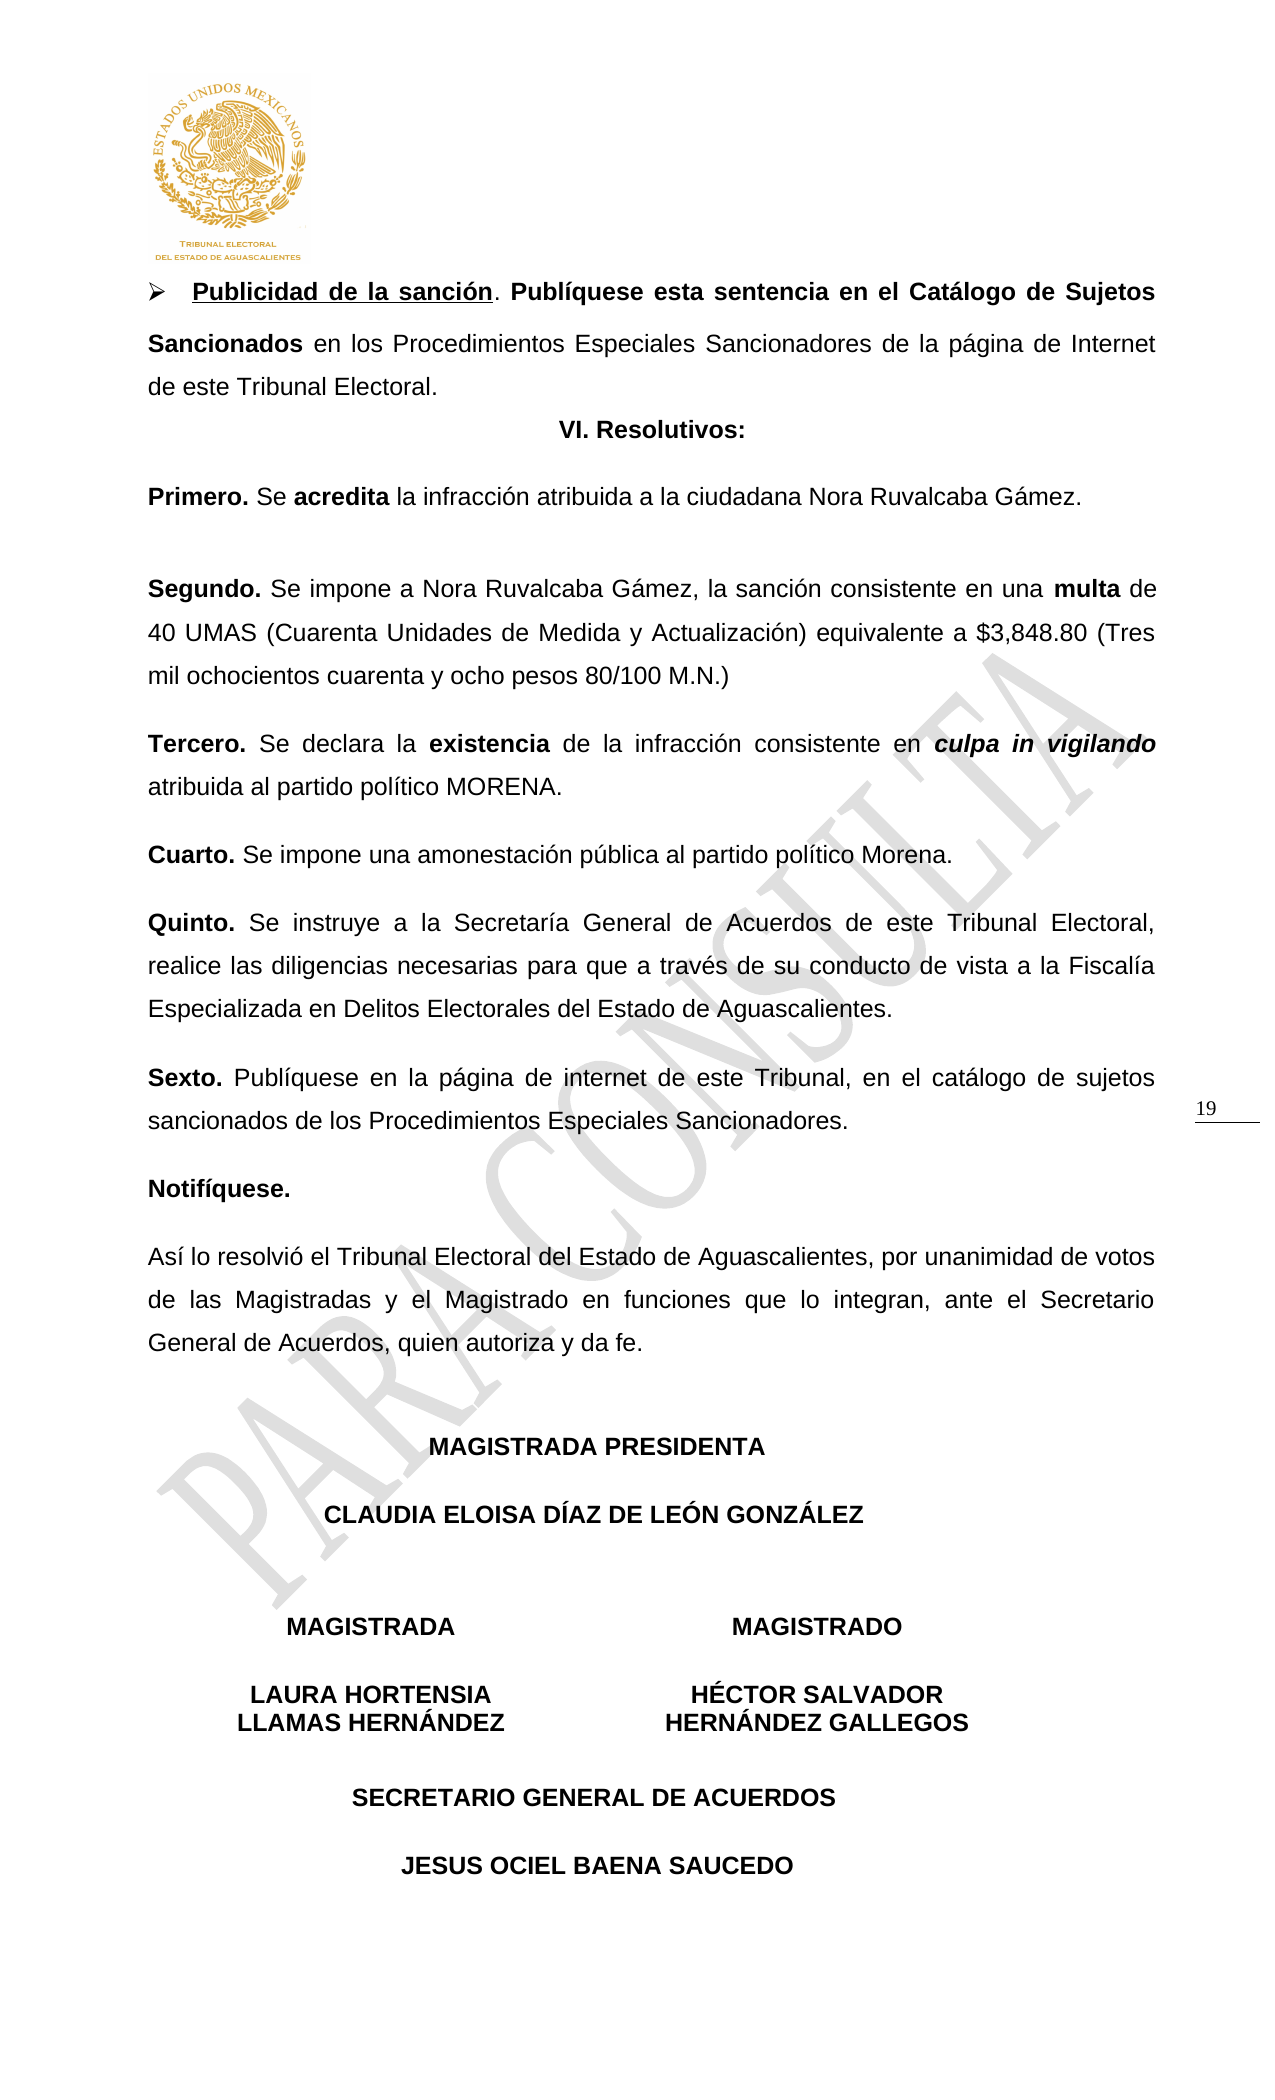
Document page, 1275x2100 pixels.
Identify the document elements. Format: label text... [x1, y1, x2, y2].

text Sexto. Publíquese en la página de internet de este Tribunal, en el catálogo de sujetos sancionados de los Procedimientos Especiales Sancionadores. [148, 1063, 1157, 1134]
text Así lo resolvió el Tribunal Electoral del Estado de Aguascalientes, por unanimidad de votos de las Magistradas y el Magistrado en funciones que lo integran, ante el Secretario General de Acuerdos, quien autoriza y da fe. [148, 1242, 1157, 1357]
table_cell MAGISTRADO HÉCTOR SALVADOR HERNÁNDEZ GALLEGOS [594, 1576, 1040, 1747]
table_cell SECRETARIO GENERAL DE ACUERDOS JESUS OCIEL BAENA SAUCEDO [148, 1748, 1040, 1915]
text Segundo. Se impone a Nora Ruvalcaba Gámez, la sanción consistente en una multa de 40 UMAS (Cuarenta Unidades de Medida y Actualización) equivalente a $3,848.80 (Tres mil ochocientos cuarenta y ocho pesos 80/100 M.N.) [148, 574, 1157, 689]
picture [147, 73, 312, 264]
list Publicidad de la sanción. Publíquese esta sentencia en el Catálogo de Sujetos Sancionados en los Procedimientos Especiales Sancionadores de la página de Internet de este Tribunal Electoral. [148, 263, 1157, 401]
text Cuarto. Se impone una amonestación pública al partido político Morena. [148, 840, 1157, 869]
text Notifíquese. [148, 1174, 1157, 1203]
text Tercero. Se declara la existencia de la infracción consistente en culpa in vigilando atribuida al partido político MORENA. [148, 729, 1157, 801]
table_cell MAGISTRADA LAURA HORTENSIA LLAMAS HERNÁNDEZ [148, 1576, 594, 1747]
text VI. Resolutivos: [148, 415, 1157, 444]
text Quinto. Se instruye a la Secretaría General de Acuerdos de este Tribunal Electoral, realice las diligencias necesarias para que a través de su conducto de vista a la Fiscalía Especializada en Delitos Electorales del Estado de Aguascalientes. [148, 908, 1157, 1023]
text Primero. Se acredita la infracción atribuida a la ciudadana Nora Ruvalcaba Gámez. [148, 482, 1157, 511]
table_header MAGISTRADA PRESIDENTA CLAUDIA ELOISA DÍAZ DE LEÓN GONZÁLEZ [148, 1396, 1040, 1576]
